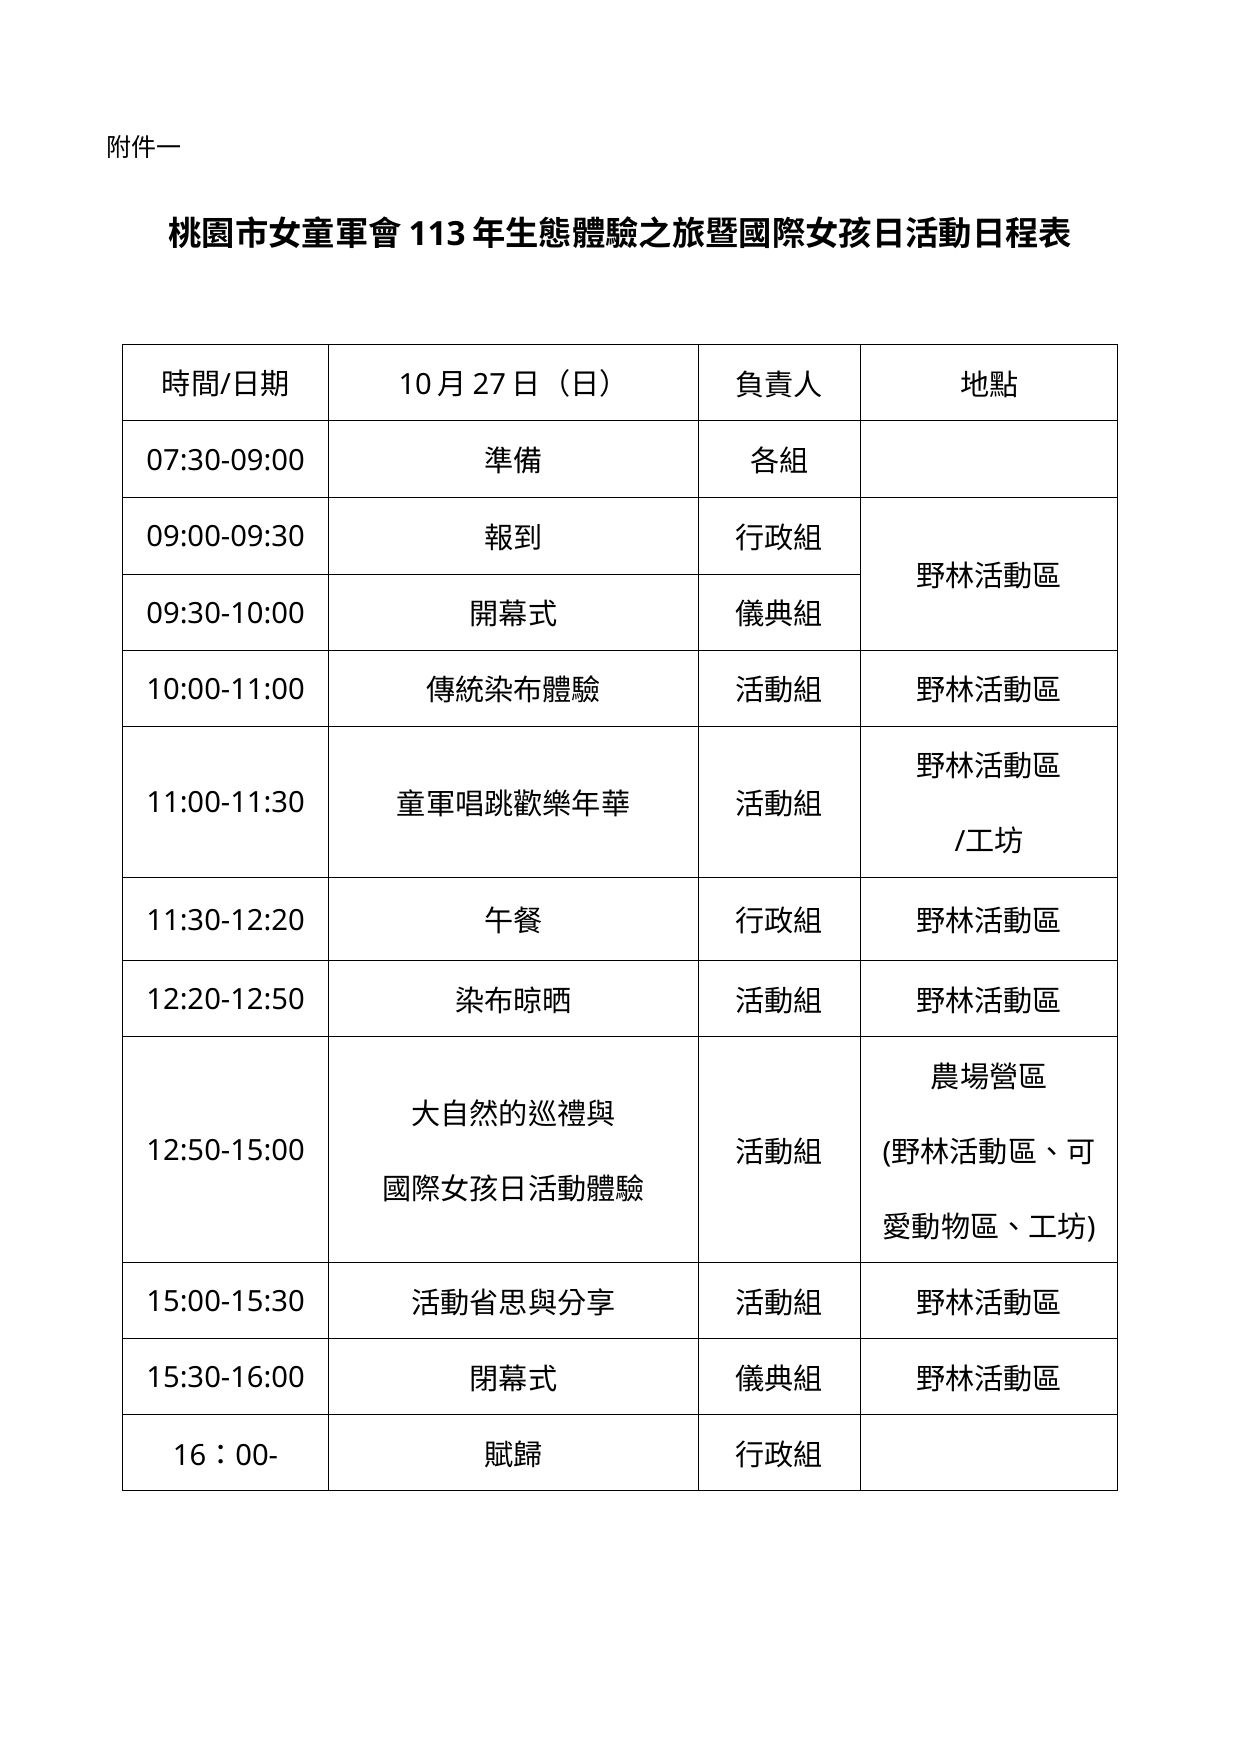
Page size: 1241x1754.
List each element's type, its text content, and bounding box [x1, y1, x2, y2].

table_cell 開幕式 [329, 575, 698, 649]
table_cell 09:00-09:30 [123, 498, 328, 573]
table_header 負責人 [699, 345, 860, 420]
table_cell 染布晾晒 [329, 961, 698, 1036]
table_header 地點 [861, 345, 1117, 420]
table_cell 閉幕式 [329, 1339, 698, 1414]
table_cell 野林活動區 [861, 1339, 1117, 1414]
table_cell 儀典組 [699, 1339, 860, 1414]
table_cell 午餐 [329, 878, 698, 960]
table_cell 野林活動區 [861, 498, 1117, 649]
table_cell 野林活動區 [861, 651, 1117, 726]
table_cell 農場營區 (野林活動區、可愛動物區、工坊) [861, 1037, 1117, 1262]
table_cell 大自然的巡禮與 國際女孩日活動體驗 [329, 1037, 698, 1262]
table_cell 11:00-11:30 [123, 727, 328, 877]
table_cell 野林活動區 [861, 961, 1117, 1036]
table_cell 準備 [329, 421, 698, 497]
table_cell 野林活動區 [861, 878, 1117, 960]
table_cell 10:00-11:00 [123, 651, 328, 726]
text 附件一 [106, 127, 1134, 164]
table_header 時間/日期 [123, 345, 328, 420]
table_cell 行政組 [699, 878, 860, 960]
table_cell 活動組 [699, 1263, 860, 1338]
table_cell [861, 421, 1117, 497]
table_cell 12:50-15:00 [123, 1037, 328, 1262]
table_cell 15:00-15:30 [123, 1263, 328, 1338]
text 桃園市女童軍會113年生態體驗之旅暨國際女孩日活動日程表 [106, 194, 1134, 269]
table_cell 賦歸 [329, 1415, 698, 1490]
table_cell 報到 [329, 498, 698, 573]
table_cell 活動組 [699, 1037, 860, 1262]
table_cell [861, 1415, 1117, 1490]
table_cell 11:30-12:20 [123, 878, 328, 960]
table_cell 12:20-12:50 [123, 961, 328, 1036]
table_cell 16：00- [123, 1415, 328, 1490]
table_cell 野林活動區 [861, 1263, 1117, 1338]
table_header 10月27日（日） [329, 345, 698, 420]
table_cell 童軍唱跳歡樂年華 [329, 727, 698, 877]
table_cell 活動省思與分享 [329, 1263, 698, 1338]
table_cell 傳統染布體驗 [329, 651, 698, 726]
table_cell 活動組 [699, 651, 860, 726]
table_cell 各組 [699, 421, 860, 497]
table_cell 09:30-10:00 [123, 575, 328, 649]
table_cell 野林活動區 /工坊 [861, 727, 1117, 877]
table_cell 儀典組 [699, 575, 860, 649]
table_cell 活動組 [699, 961, 860, 1036]
table_cell 行政組 [699, 1415, 860, 1490]
table_cell 07:30-09:00 [123, 421, 328, 497]
table_cell 15:30-16:00 [123, 1339, 328, 1414]
table_cell 行政組 [699, 498, 860, 573]
table_cell 活動組 [699, 727, 860, 877]
